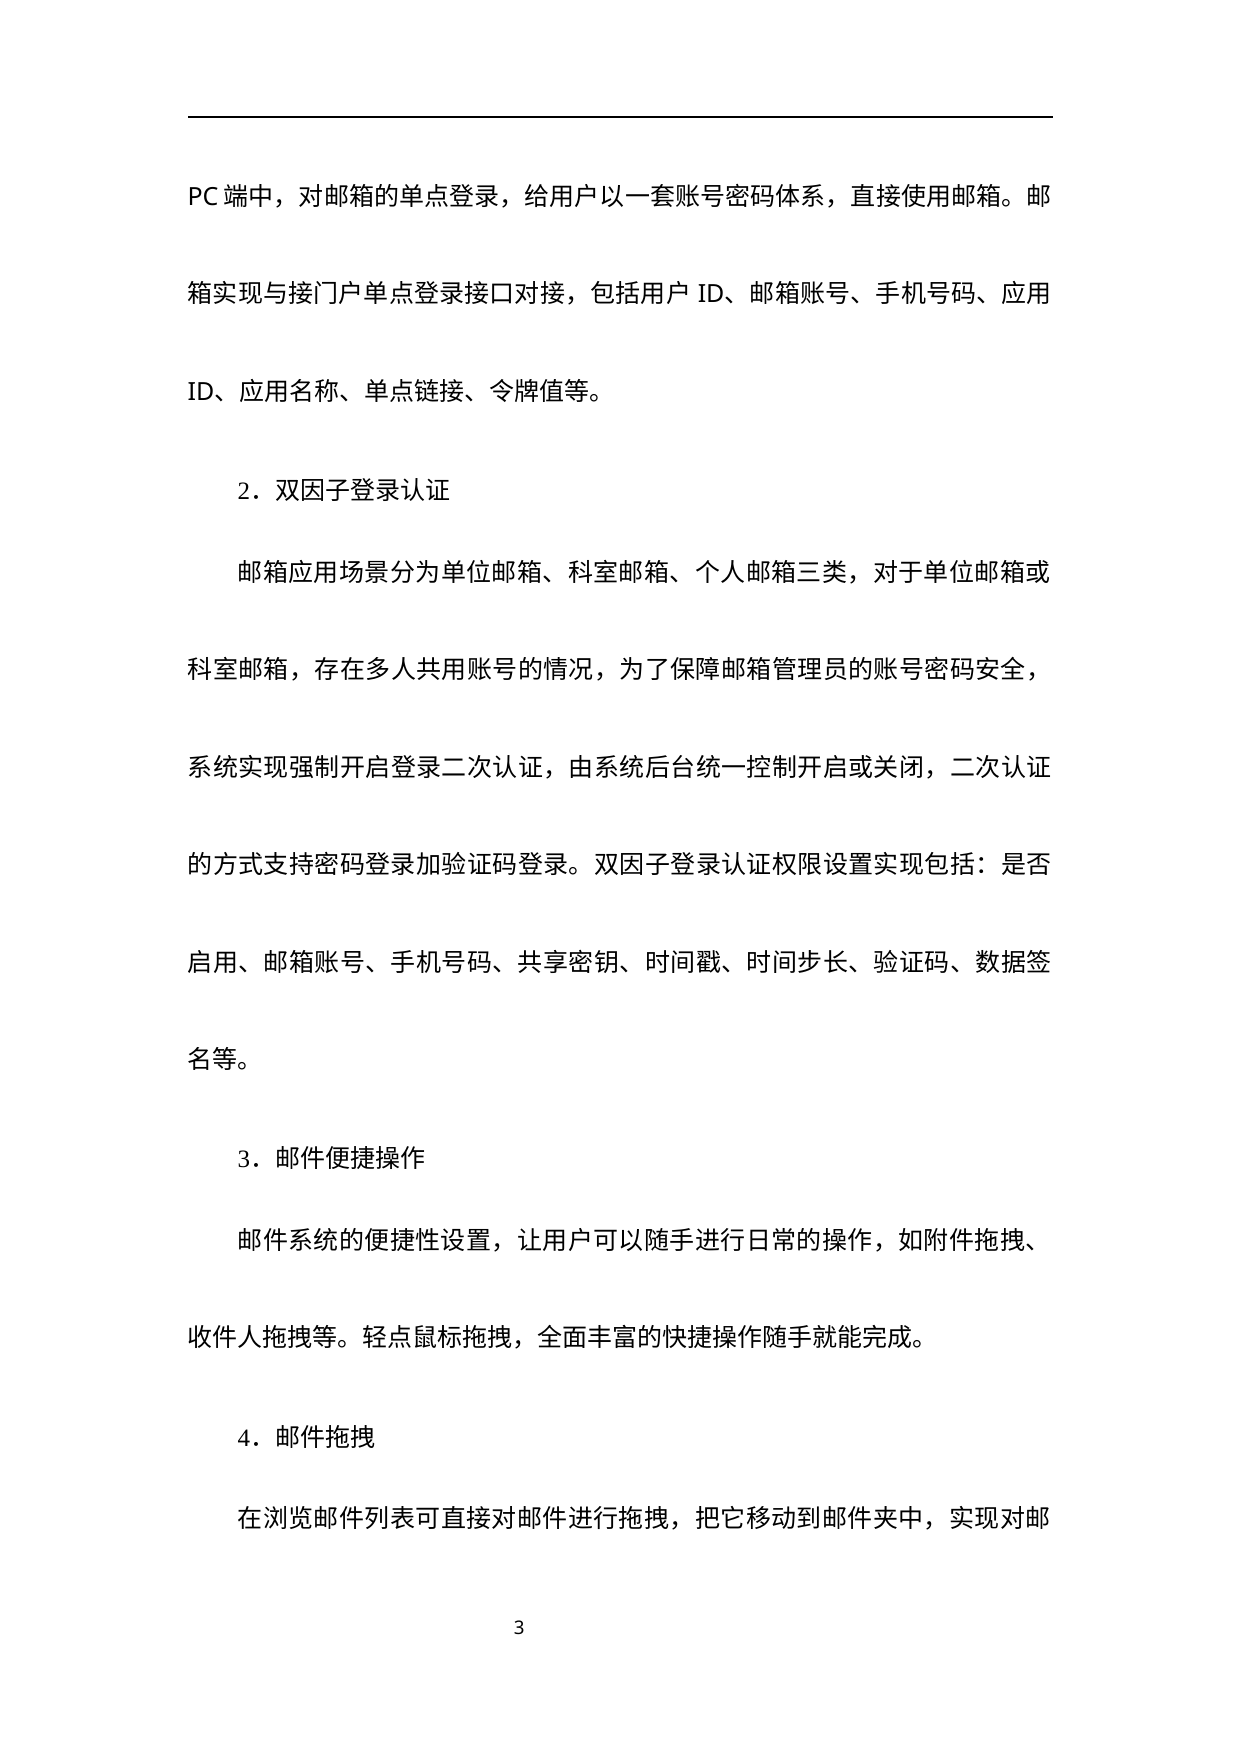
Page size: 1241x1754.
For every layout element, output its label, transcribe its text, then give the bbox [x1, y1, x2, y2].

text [187, 162, 1053, 422]
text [187, 1484, 1053, 1549]
text 邮箱应用场景分为单位邮箱、科室邮箱、个人邮箱三类，对于单位邮箱或科室邮箱，存在多人共用账号的情况，为了保障邮箱管理员的账号密码安全，系统实现强制开启登录二次认证，由系统后台统一控制开启或关闭，二次认证的方式支持密码登录加验证码登录。双因子登录认证权限设置实现包括：是否启用、邮箱账号、手机号码、共享密钥、时间戳、时间步长、验证码、数据签名等。 [187, 538, 1053, 1090]
list 邮件便捷操作 [187, 1124, 1053, 1189]
list 双因子登录认证 [187, 456, 1053, 521]
list 邮件拖拽 [187, 1403, 1053, 1468]
text 邮件系统的便捷性设置，让用户可以随手进行日常的操作，如附件拖拽、收件人拖拽等。轻点鼠标拖拽，全面丰富的快捷操作随手就能完成。 [187, 1206, 1053, 1368]
